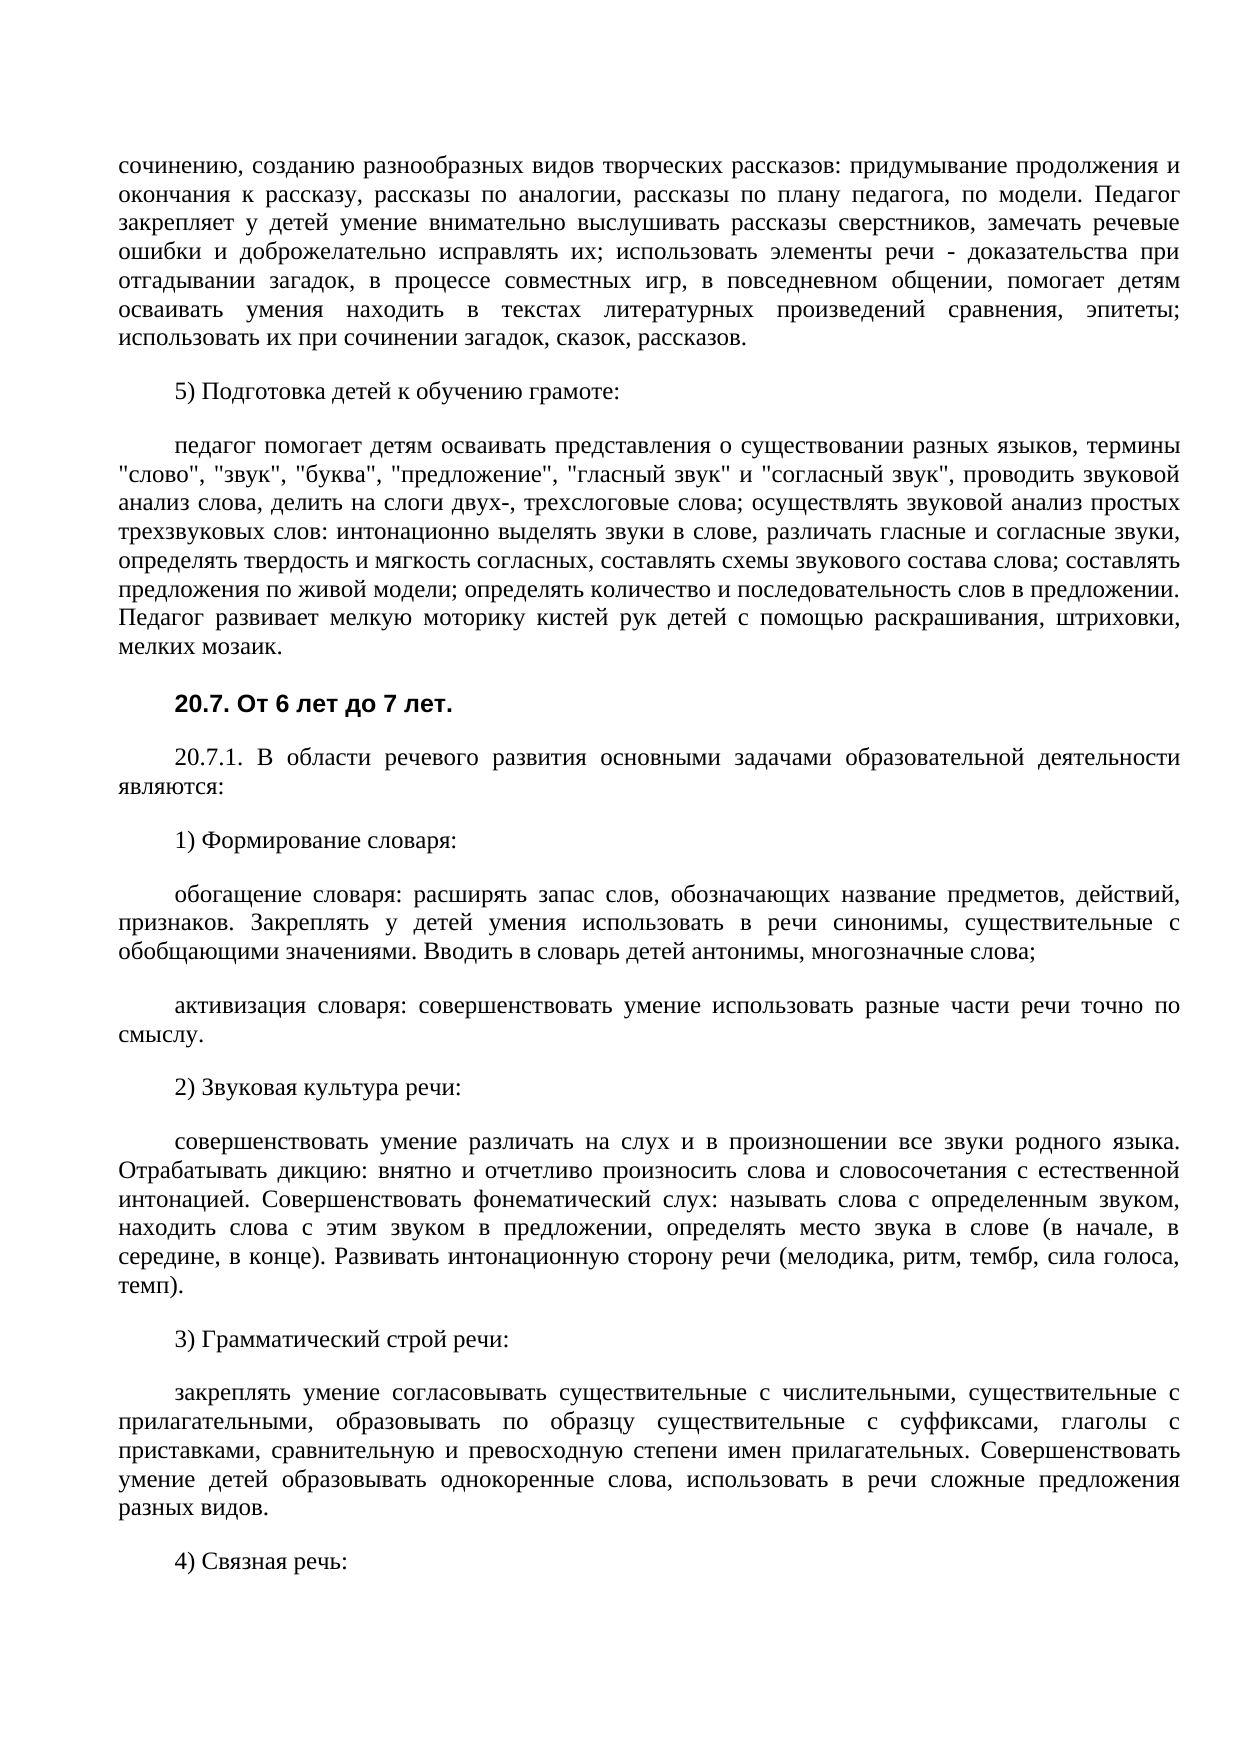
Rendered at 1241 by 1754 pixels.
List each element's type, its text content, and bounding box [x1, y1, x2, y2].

title 20.7. От 6 лет до 7 лет. [118, 689, 1181, 717]
text 20.7.1. В области речевого развития основными задачами образовательной деятельности являются: [118, 742, 1181, 800]
text 4) Связная речь: [118, 1546, 1181, 1575]
text совершенствовать умение различать на слух и в произношении все звуки родного языка. Отрабатывать дикцию: внятно и отчетливо произносить слова и словосочетания с естественной интонацией. Совершенствовать фонематический слух: называть слова с определенным звуком, находить слова с этим звуком в предложении, определять место звука в слове (в начале, в середине, в конце). Развивать интонационную сторону речи (мелодика, ритм, тембр, сила голоса, темп). [118, 1126, 1181, 1299]
text 2) Звуковая культура речи: [118, 1072, 1181, 1101]
text 5) Подготовка детей к обучению грамоте: [118, 376, 1181, 405]
text обогащение словаря: расширять запас слов, обозначающих название предметов, действий, признаков. Закреплять у детей умения использовать в речи синонимы, существительные с обобщающими значениями. Вводить в словарь детей антонимы, многозначные слова; [118, 879, 1181, 965]
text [118, 150, 1181, 351]
text педагог помогает детям осваивать представления о существовании разных языков, термины "слово", "звук", "буква", "предложение", "гласный звук" и "согласный звук", проводить звуковой анализ слова, делить на слоги двух-, трехслоговые слова; осуществлять звуковой анализ простых трехзвуковых слов: интонационно выделять звуки в слове, различать гласные и согласные звуки, определять твердость и мягкость согласных, составлять схемы звукового состава слова; составлять предложения по живой модели; определять количество и последовательность слов в предложении. Педагог развивает мелкую моторику кистей рук детей с помощью раскрашивания, штриховки, мелких мозаик. [118, 430, 1181, 660]
text закреплять умение согласовывать существительные с числительными, существительные с прилагательными, образовывать по образцу существительные с суффиксами, глаголы с приставками, сравнительную и превосходную степени имен прилагательных. Совершенствовать умение детей образовывать однокоренные слова, использовать в речи сложные предложения разных видов. [118, 1377, 1181, 1521]
text 1) Формирование словаря: [118, 825, 1181, 854]
text активизация словаря: совершенствовать умение использовать разные части речи точно по смыслу. [118, 990, 1181, 1047]
text 3) Грамматический строй речи: [118, 1324, 1181, 1352]
